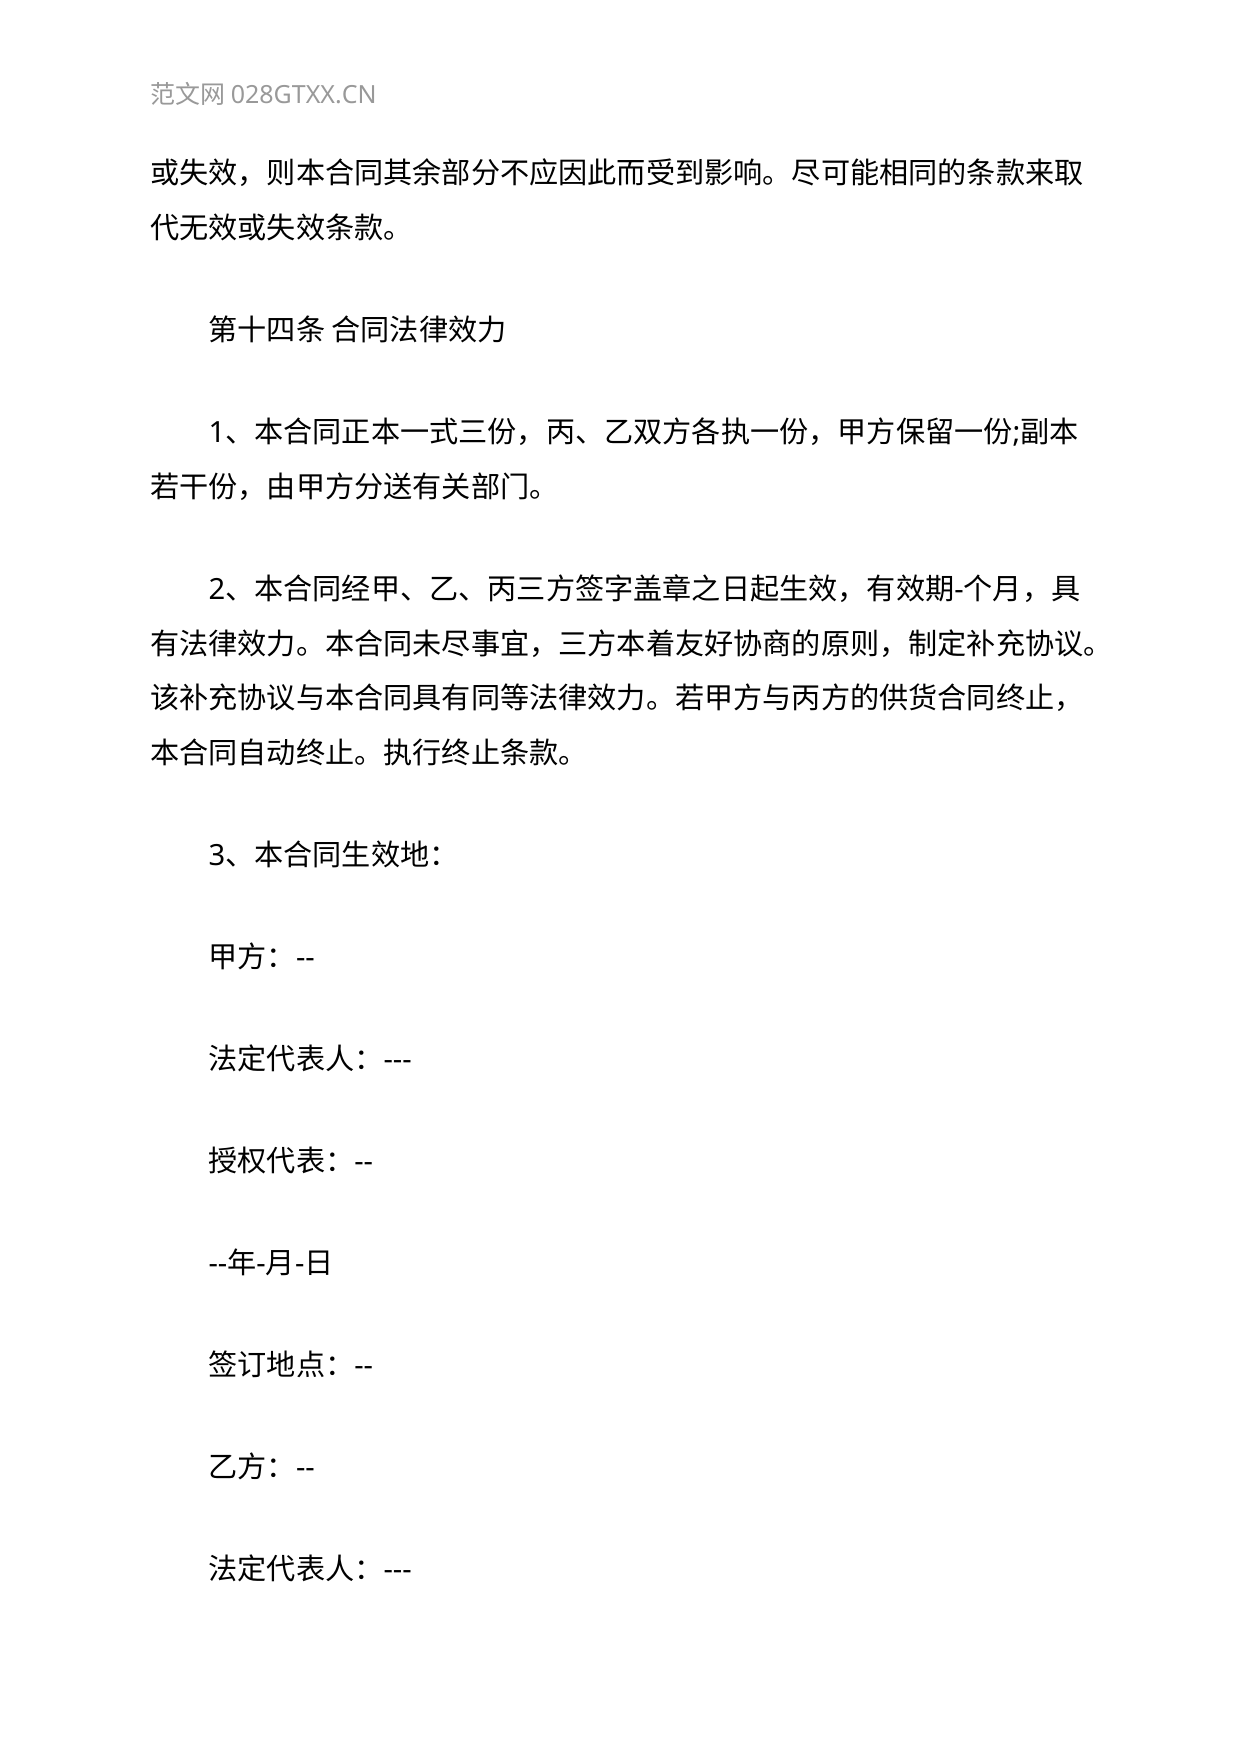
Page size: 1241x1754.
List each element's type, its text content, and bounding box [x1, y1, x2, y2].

text 第十四条 合同法律效力 [150, 307, 1090, 349]
text 1、本合同正本一式三份，丙、乙双方各执一份，甲方保留一份;副本若干份，由甲方分送有关部门。 [150, 408, 1090, 506]
text 签订地点：-- [150, 1342, 1090, 1384]
text 甲方：-- [150, 934, 1090, 976]
text 3、本合同生效地： [150, 832, 1090, 874]
text 法定代表人：--- [150, 1036, 1090, 1078]
text 乙方：-- [150, 1444, 1090, 1486]
text 法定代表人：--- [150, 1546, 1090, 1588]
text --年-月-日 [150, 1240, 1090, 1282]
text 2、本合同经甲、乙、丙三方签字盖章之日起生效，有效期-个月，具有法律效力。本合同未尽事宜，三方本着友好协商的原则，制定补充协议。该补充协议与本合同具有同等法律效力。若甲方与丙方的供货合同终止，本合同自动终止。执行终止条款。 [150, 565, 1090, 772]
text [150, 150, 1090, 247]
text 授权代表：-- [150, 1138, 1090, 1180]
